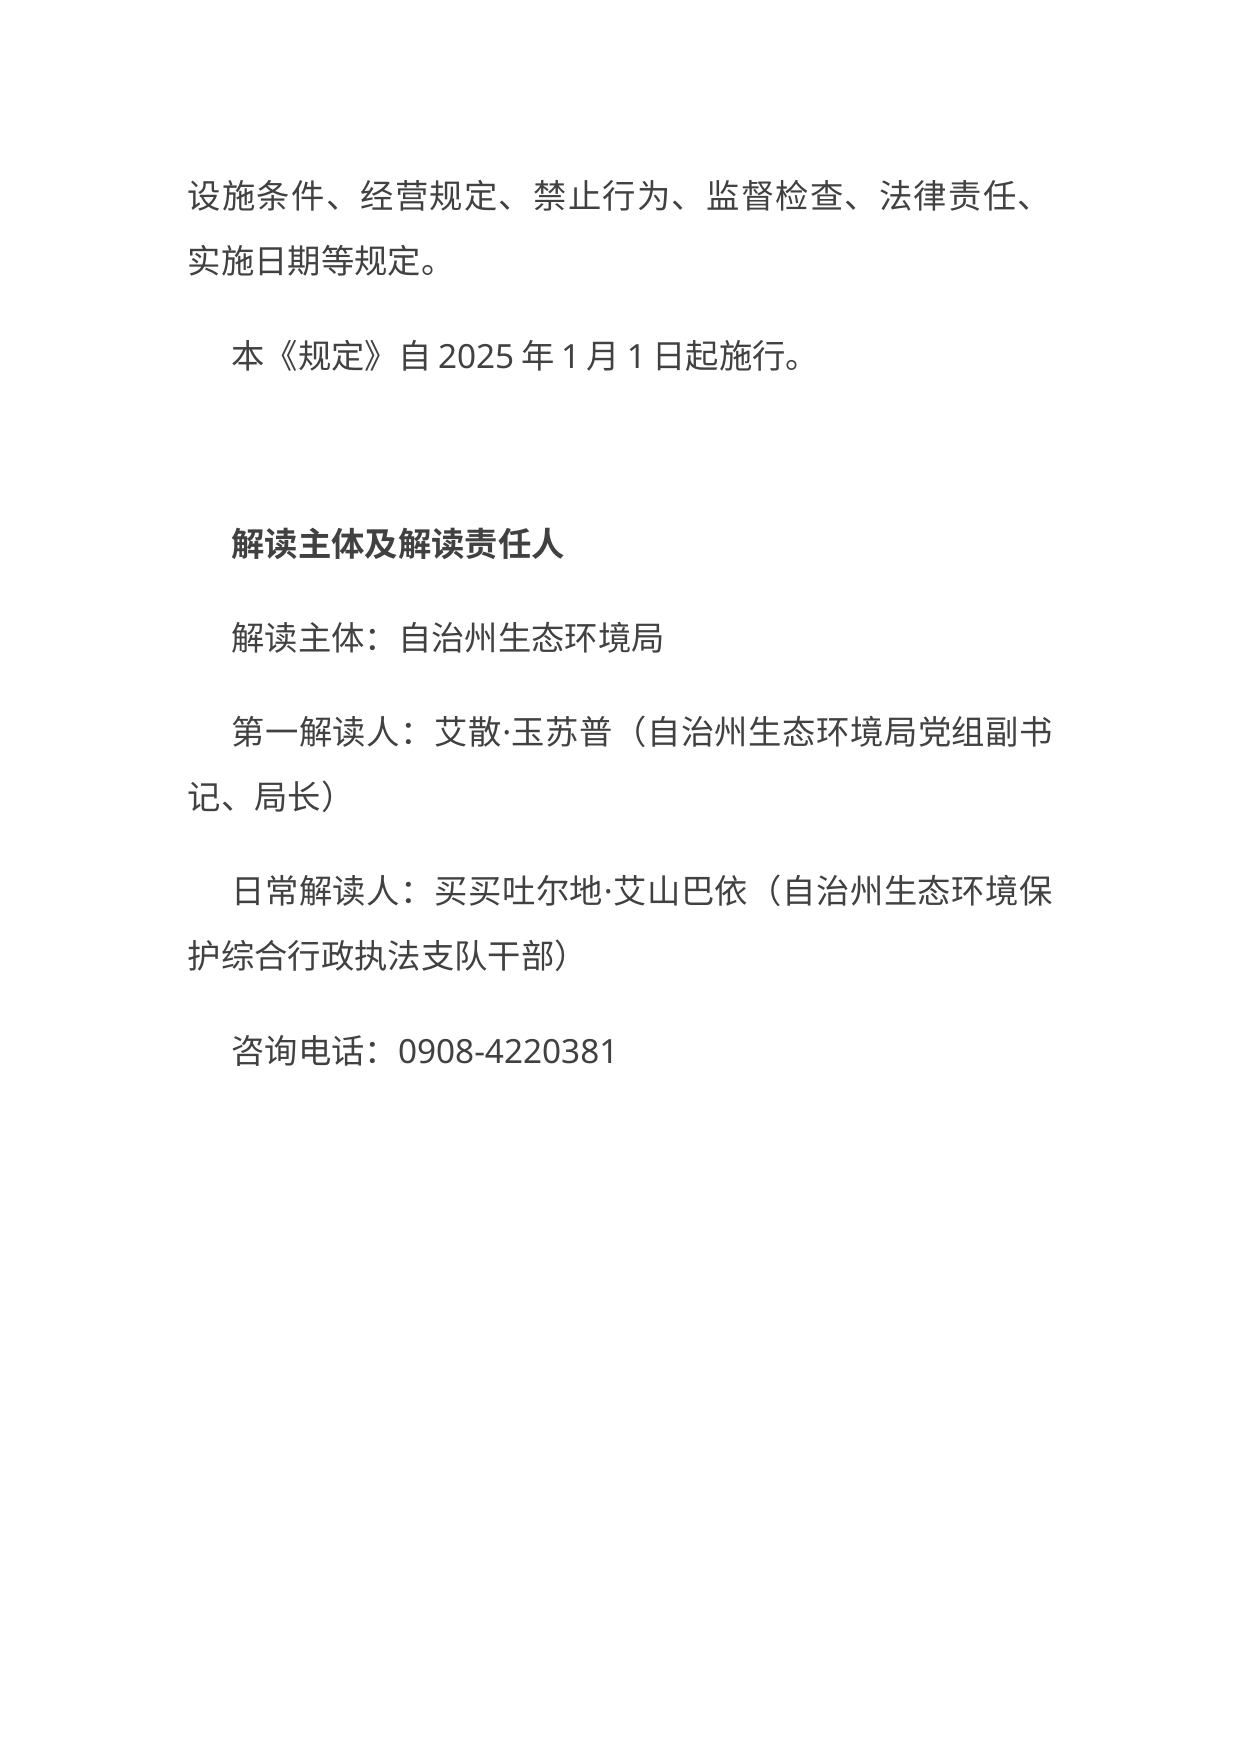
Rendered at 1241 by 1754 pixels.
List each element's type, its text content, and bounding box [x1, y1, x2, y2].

text 本《规定》自2025年1月1日起施行。 [187, 321, 1053, 386]
text 第一解读人：艾散·玉苏普（自治州生态环境局党组副书记、局长） [187, 698, 1053, 828]
text 解读主体：自治州生态环境局 [187, 604, 1053, 669]
text 咨询电话：0908-4220381 [187, 1016, 1053, 1081]
text 日常解读人：买买吐尔地·艾山巴依（自治州生态环境保护综合行政执法支队干部） [187, 857, 1053, 987]
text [187, 162, 1053, 292]
text 解读主体及解读责任人 [187, 509, 1053, 574]
